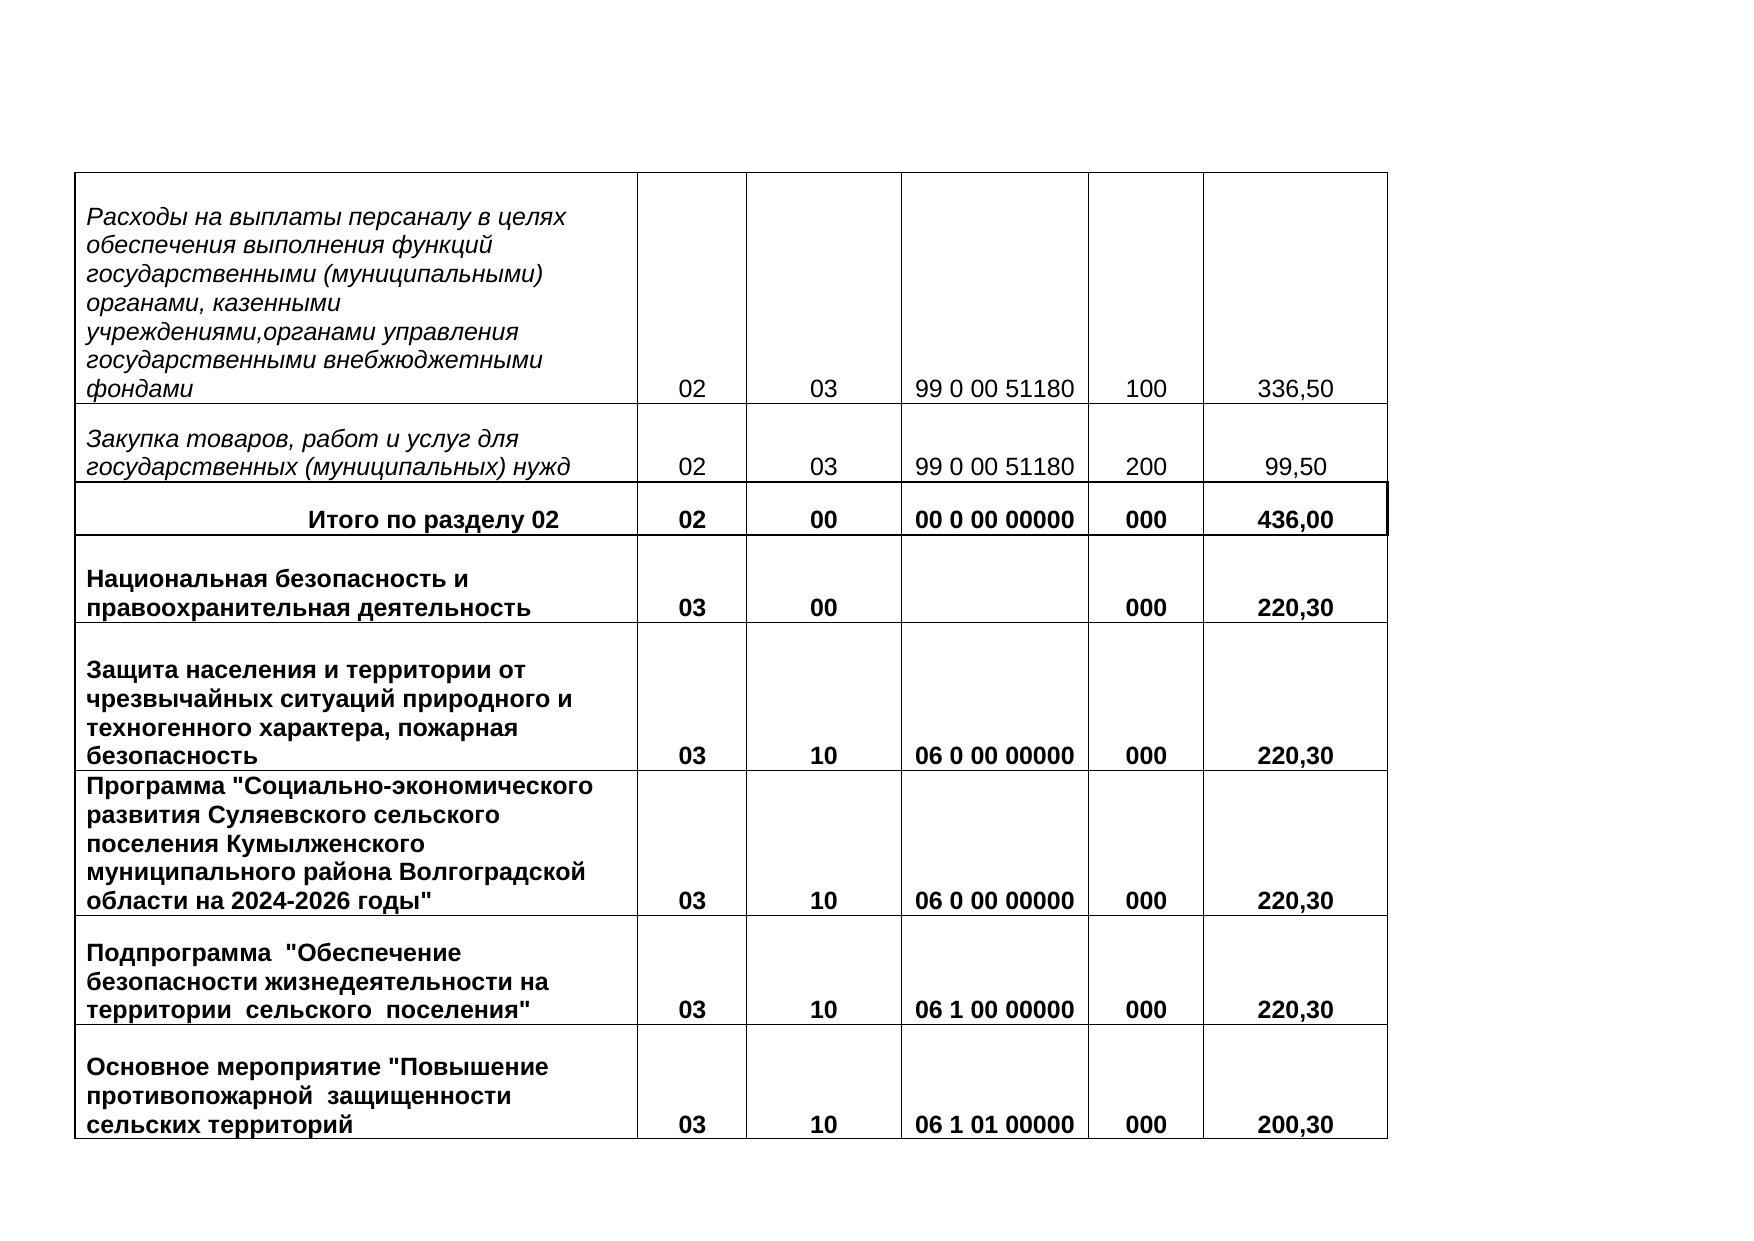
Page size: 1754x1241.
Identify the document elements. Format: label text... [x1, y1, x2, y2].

table_cell 10 [747, 1025, 901, 1138]
table_cell Итого по разделу 02 [76, 483, 637, 534]
table_cell 03 [638, 771, 746, 915]
table_cell 03 [638, 536, 746, 622]
table_cell 03 [638, 1025, 746, 1138]
table_cell 99 0 00 51180 [902, 173, 1088, 403]
table_cell 03 [638, 916, 746, 1024]
table_cell 220,30 [1204, 771, 1387, 915]
table_cell 03 [638, 623, 746, 770]
table_cell 200,30 [1204, 1025, 1387, 1138]
table_cell 10 [747, 623, 901, 770]
table_cell Программа "Социально-экономического развития Суляевского сельского поселения Кумылженского муниципального района Волгоградской области на 2024-2026 годы" [76, 771, 637, 915]
table_cell 00 [747, 536, 901, 622]
table_cell 436,00 [1204, 483, 1386, 534]
table_cell 220,30 [1204, 623, 1387, 770]
table_cell 000 [1089, 536, 1203, 622]
table_cell 03 [747, 173, 901, 403]
table_cell 02 [638, 173, 746, 403]
table_cell Подпрограмма "Обеспечение безопасности жизнедеятельности на территории сельского поселения" [76, 916, 637, 1024]
table_cell 06 1 00 00000 [902, 916, 1088, 1024]
table_cell 03 [747, 404, 901, 481]
table_cell 99,50 [1204, 404, 1387, 481]
table_cell 10 [747, 771, 901, 915]
table_cell 00 0 00 00000 [902, 483, 1088, 534]
table_cell 10 [747, 916, 901, 1024]
table_cell 000 [1089, 771, 1203, 915]
table_cell 000 [1089, 916, 1203, 1024]
table_cell 06 0 00 00000 [902, 771, 1088, 915]
table_cell 100 [1089, 173, 1203, 403]
table_cell 000 [1089, 483, 1203, 534]
table_cell 02 [638, 483, 746, 534]
table_cell Защита населения и территории от чрезвычайных ситуаций природного и техногенного характера, пожарная безопасность [76, 623, 637, 770]
table_cell 02 [638, 404, 746, 481]
table_cell 200 [1089, 404, 1203, 481]
table_cell 00 [747, 483, 901, 534]
table_cell 220,30 [1204, 536, 1387, 622]
table_cell 99 0 00 51180 [902, 404, 1088, 481]
table_cell [902, 536, 1088, 622]
table_cell Национальная безопасность и правоохранительная деятельность [76, 536, 637, 622]
table_cell 000 [1089, 1025, 1203, 1138]
table_cell 220,30 [1204, 916, 1387, 1024]
table_cell Расходы на выплаты персаналу в целях обеспечения выполнения функций государственными (муниципальными) органами, казенными учреждениями,органами управления государственными внебжюджетными фондами [76, 173, 637, 403]
table_cell 06 0 00 00000 [902, 623, 1088, 770]
table_cell 000 [1089, 623, 1203, 770]
table_cell 336,50 [1204, 173, 1387, 403]
table_cell Закупка товаров, работ и услуг для государственных (муниципальных) нужд [76, 404, 637, 481]
table_cell Основное мероприятие "Повышение противопожарной защищенности сельских территорий [76, 1025, 637, 1138]
table_cell 06 1 01 00000 [902, 1025, 1088, 1138]
